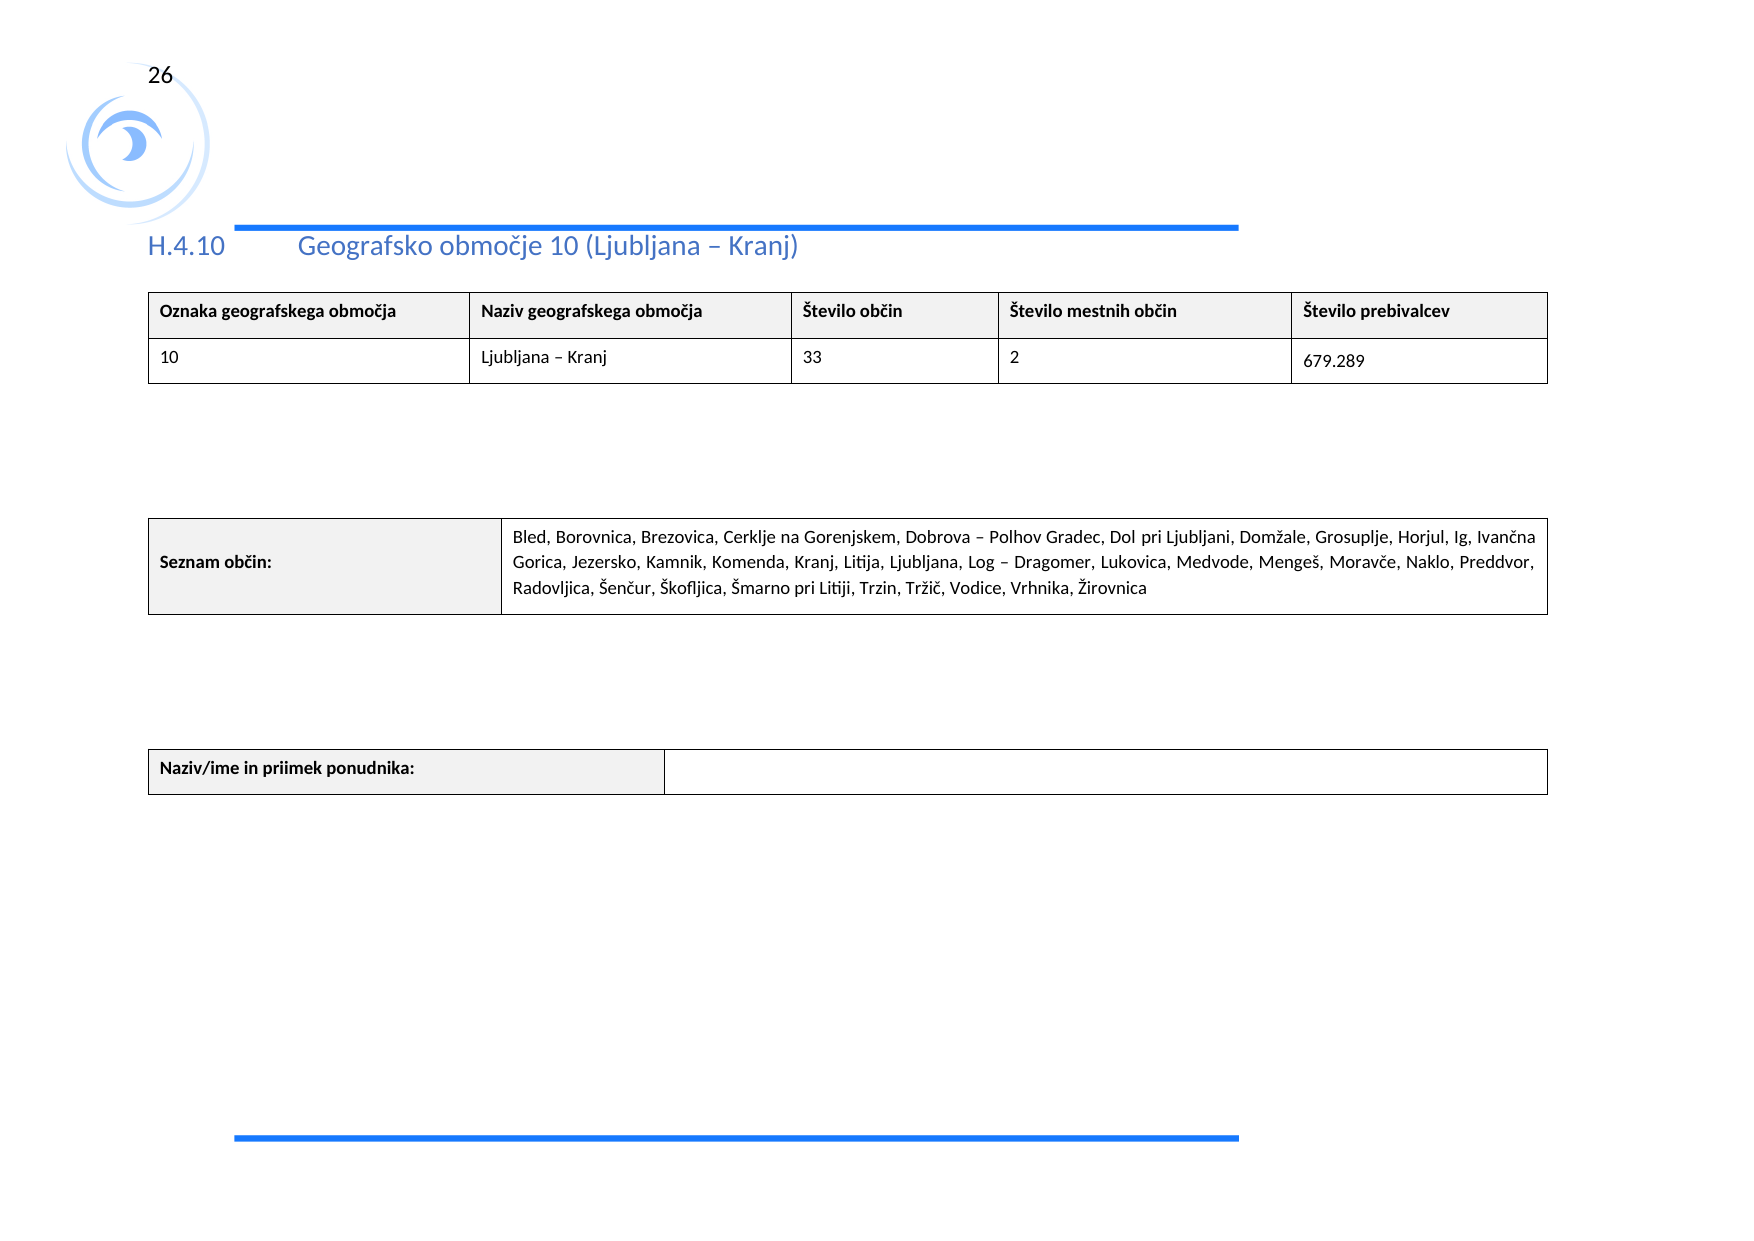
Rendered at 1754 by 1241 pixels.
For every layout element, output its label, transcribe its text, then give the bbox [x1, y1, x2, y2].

table_header [665, 750, 1547, 794]
picture [0, 17, 1239, 231]
picture [0, 1135, 1239, 1219]
subtitle Geografsko območje 10 (Ljubljana – Kranj) [148, 227, 1547, 263]
table_header Naziv geografskega območja [470, 293, 791, 338]
table_cell 2 [999, 339, 1291, 383]
table_header Oznaka geografskega območja [149, 293, 469, 338]
table_header Število prebivalcev [1292, 293, 1547, 338]
table_cell 679.289 [1292, 339, 1547, 383]
table_header Bled, Borovnica, Brezovica, Cerklje na Gorenjskem, Dobrova – Polhov Gradec, Dol pri Ljubljani, Domžale, Grosuplje, Horjul, Ig, Ivančna Gorica, Jezersko, Kamnik, Komenda, Kranj, Litija, Ljubljana, Log – Dragomer, Lukovica, Medvode, Mengeš, Moravče, Naklo, Preddvor, Radovljica, Šenčur, Škofljica, Šmarno pri Litiji, Trzin, Tržič, Vodice, Vrhnika, Žirovnica [502, 519, 1547, 614]
table_cell 33 [792, 339, 998, 383]
table_header Število občin [792, 293, 998, 338]
table_header Število mestnih občin [999, 293, 1291, 338]
table_cell Ljubljana – Kranj [470, 339, 791, 383]
table_header Naziv/ime in priimek ponudnika: [149, 750, 664, 794]
table_header Seznam občin: [149, 519, 501, 614]
table_cell 10 [149, 339, 469, 383]
